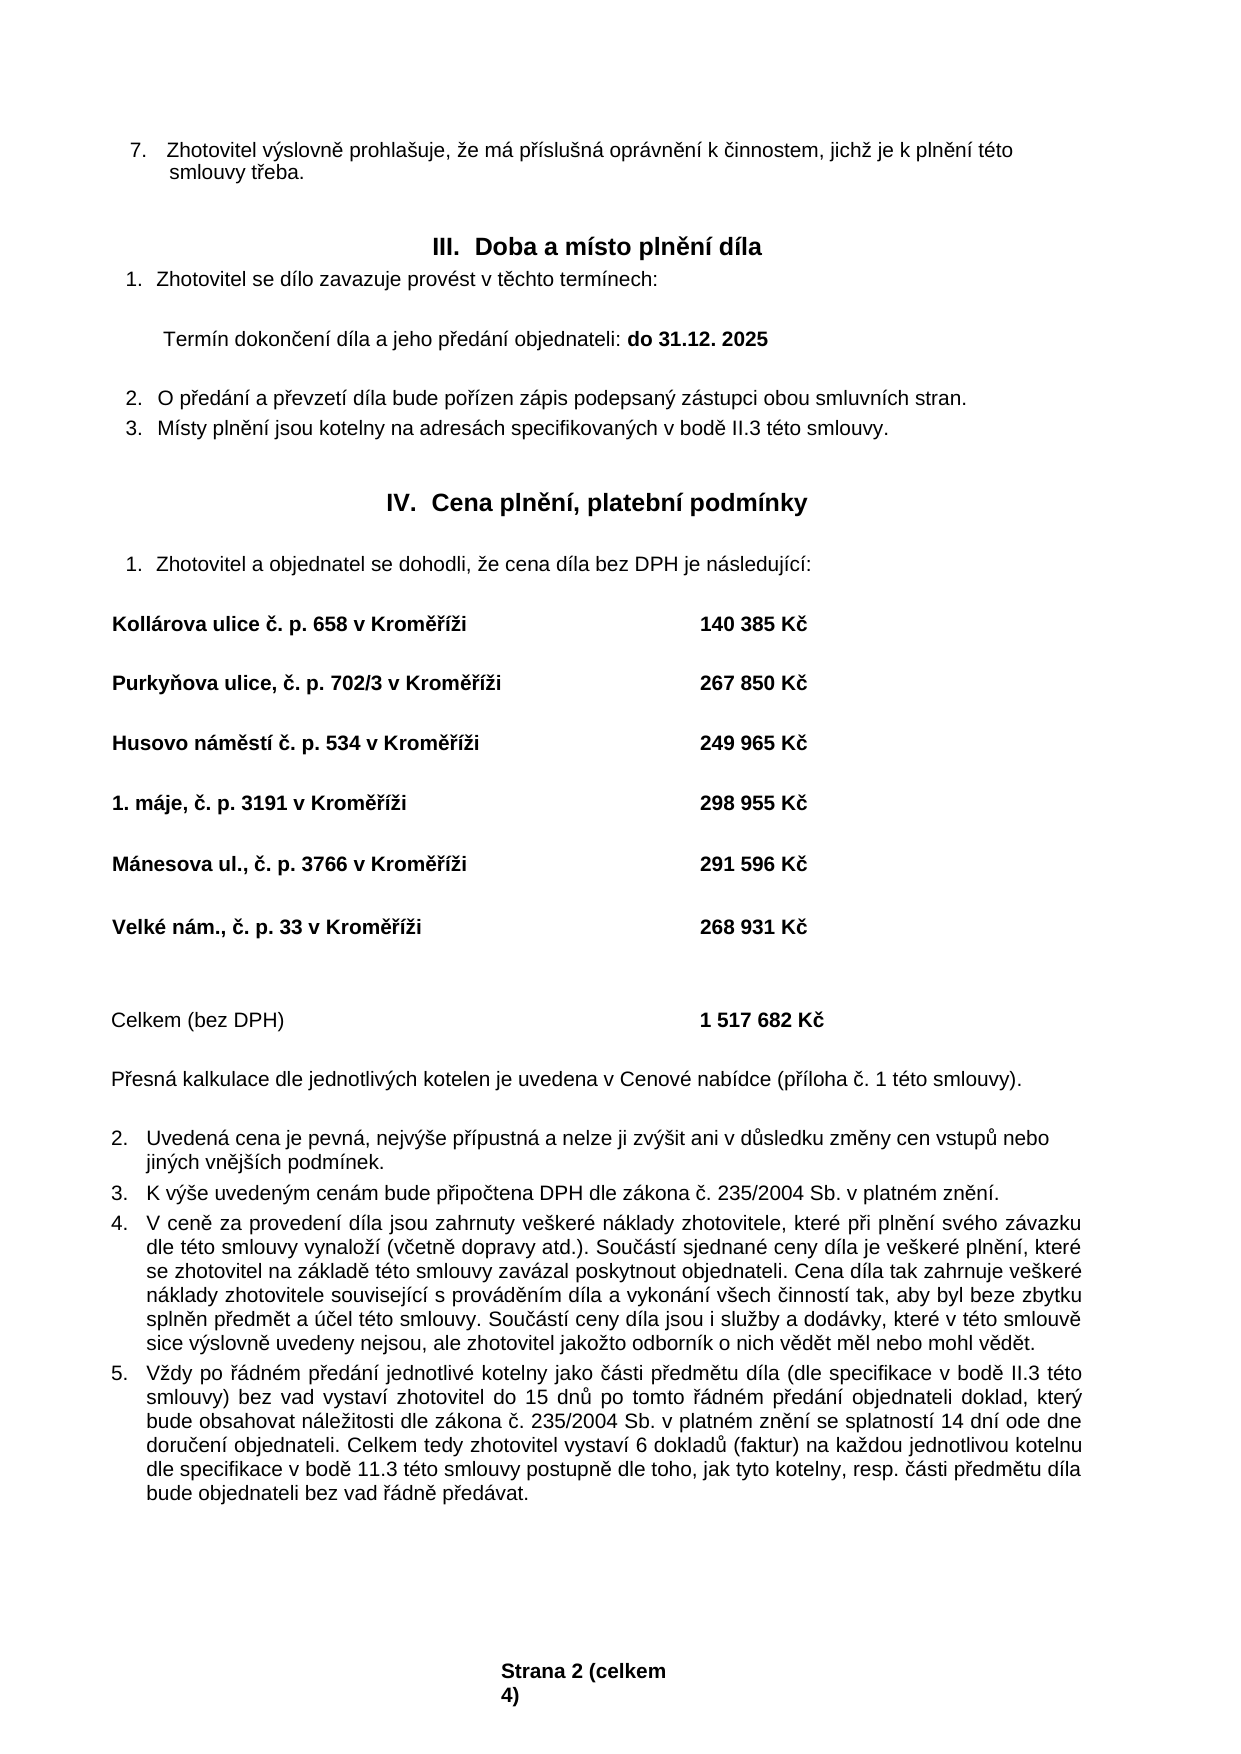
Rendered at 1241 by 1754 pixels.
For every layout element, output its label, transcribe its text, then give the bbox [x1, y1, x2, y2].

list Zhotovitel a objednatel se dohodli, že cena díla bez DPH je následující: [111, 552, 1083, 576]
list Místy plnění jsou kotelny na adresách specifikovaných v bodě II.3 této smlouvy. [111, 416, 1083, 440]
text Celkem (bez DPH) 1 517 682 Kč [111, 1007, 1083, 1031]
list Cena plnění, platební podmínky [111, 488, 1083, 517]
text Přesná kalkulace dle jednotlivých kotelen je uvedena v Cenové nabídce (příloha č. 1 této smlouvy). [111, 1067, 1083, 1091]
table_header 140 385 Kč [603, 611, 816, 653]
table_cell 267 850 Kč [603, 653, 816, 713]
list Doba a místo plnění díla [111, 232, 1083, 261]
table_cell Mánesova ul., č. p. 3766 v Kroměříži [111, 833, 603, 894]
list K výše uvedeným cenám bude připočtena DPH dle zákona č. 235/2004 Sb. v platném znění. [111, 1180, 1083, 1204]
list Zhotovitel výslovně prohlašuje, že má příslušná oprávnění k činnostem, jichž je k plnění této smlouvy třeba. [129, 141, 1083, 184]
table_cell 268 931 Kč [603, 894, 816, 939]
table_cell 291 596 Kč [603, 833, 816, 894]
table_header Kollárova ulice č. p. 658 v Kroměříži [111, 611, 603, 653]
list O předání a převzetí díla bude pořízen zápis podepsaný zástupci obou smluvních stran. [111, 386, 1083, 410]
table_cell Velké nám., č. p. 33 v Kroměříži [111, 894, 603, 939]
table_cell Purkyňova ulice, č. p. 702/3 v Kroměříži [111, 653, 603, 713]
list Uvedená cena je pevná, nejvýše přípustná a nelze ji zvýšit ani v důsledku změny cen vstupů nebo jiných vnějších podmínek. [111, 1126, 1083, 1174]
table_cell Husovo náměstí č. p. 534 v Kroměříži [111, 713, 603, 772]
list Zhotovitel se dílo zavazuje provést v těchto termínech: [111, 267, 1083, 291]
table_cell 249 965 Kč [603, 713, 816, 772]
text Termín dokončení díla a jeho předání objednateli: do 31.12. 2025 [111, 326, 1083, 350]
table_cell 298 955 Kč [603, 772, 816, 833]
list V ceně za provedení díla jsou zahrnuty veškeré náklady zhotovitele, které při plnění svého závazku dle této smlouvy vynaloží (včetně dopravy atd.). Součástí sjednané ceny díla je veškeré plnění, které se zhotovitel na základě této smlouvy zavázal poskytnout objednateli. Cena díla tak zahrnuje veškeré náklady zhotovitele související s prováděním díla a vykonání všech činností tak, aby byl beze zbytku splněn předmět a účel této smlouvy. Součástí ceny díla jsou i služby a dodávky, které v této smlouvě sice výslovně uvedeny nejsou, ale zhotovitel jakožto odborník o nich vědět měl nebo mohl vědět. [111, 1211, 1083, 1354]
list Vždy po řádném předání jednotlivé kotelny jako části předmětu díla (dle specifikace v bodě II.3 této smlouvy) bez vad vystaví zhotovitel do 15 dnů po tomto řádném předání objednateli doklad, který bude obsahovat náležitosti dle zákona č. 235/2004 Sb. v platném znění se splatností 14 dní ode dne doručení objednateli. Celkem tedy zhotovitel vystaví 6 dokladů (faktur) na každou jednotlivou kotelnu dle specifikace v bodě 11.3 této smlouvy postupně dle toho, jak tyto kotelny, resp. části předmětu díla bude objednateli bez vad řádně předávat. [111, 1361, 1083, 1504]
table_cell 1. máje, č. p. 3191 v Kroměříži [111, 772, 603, 833]
